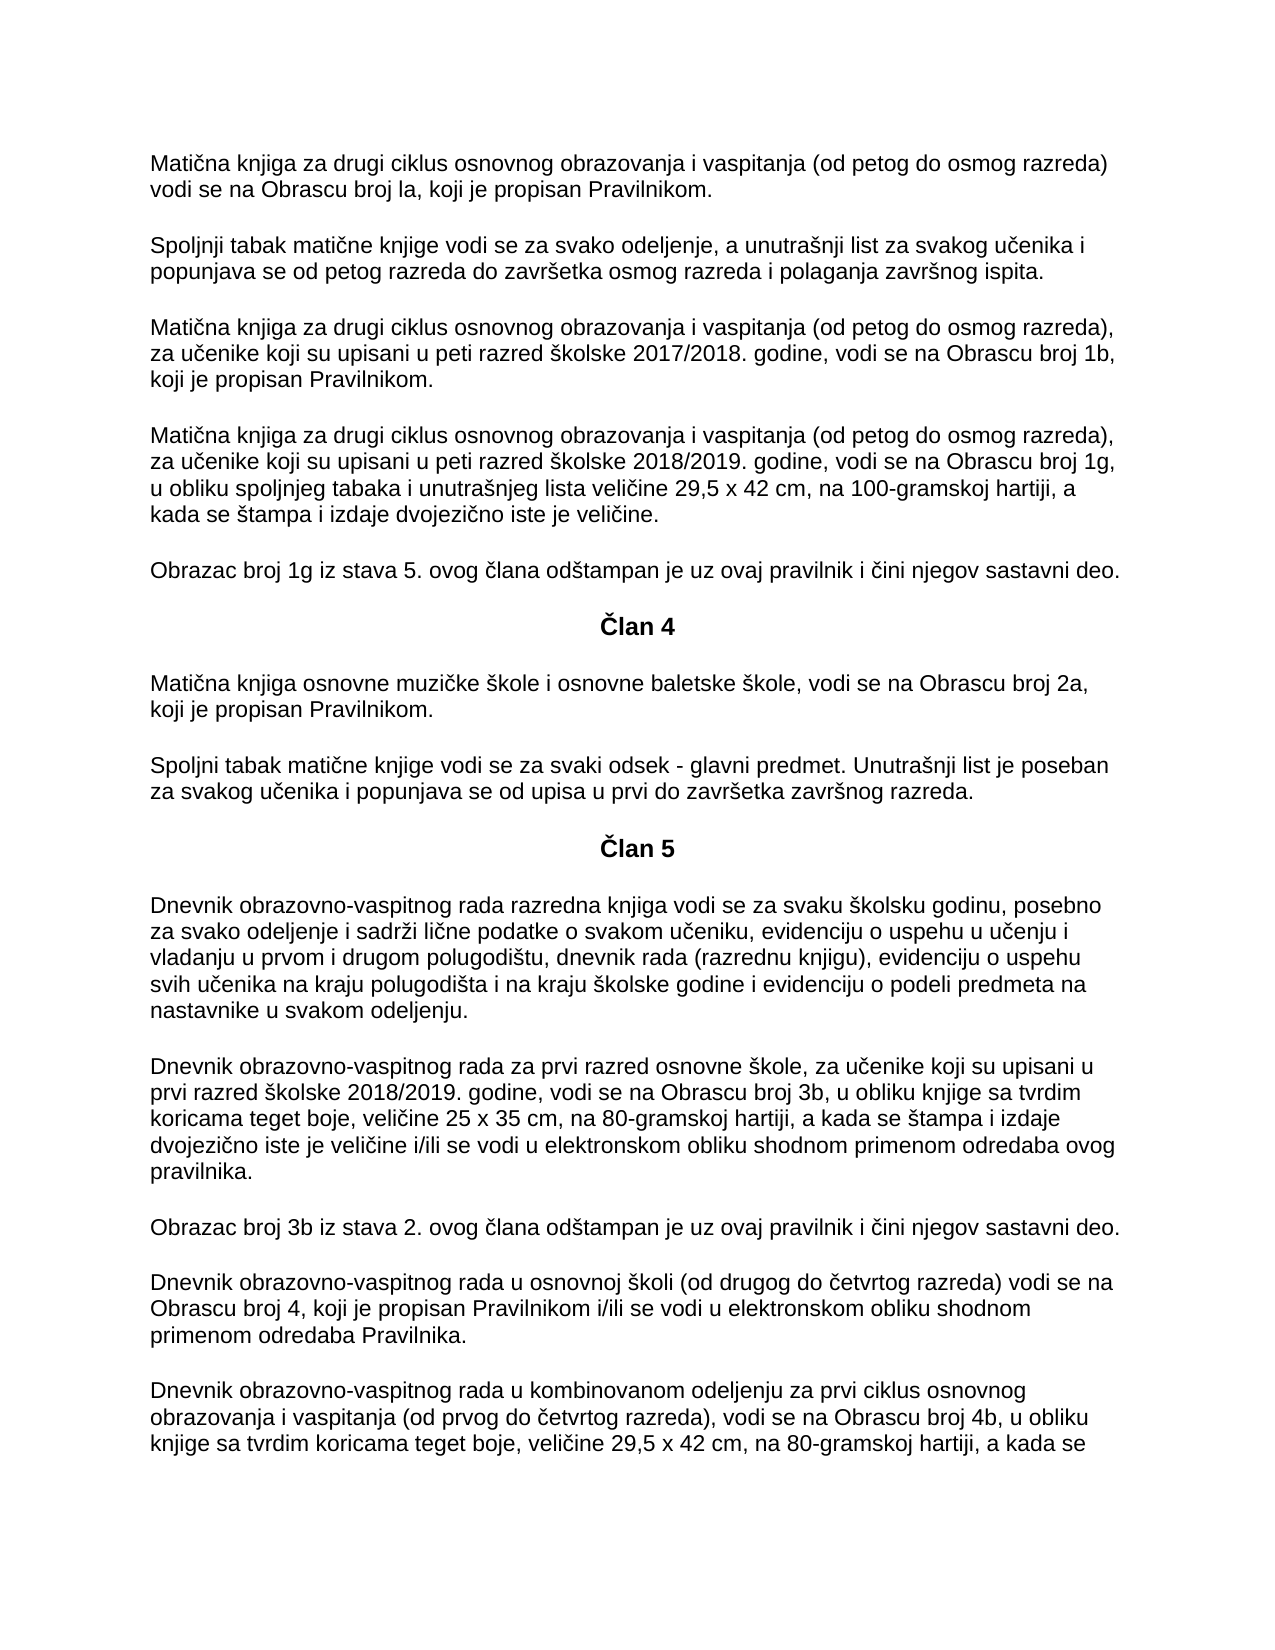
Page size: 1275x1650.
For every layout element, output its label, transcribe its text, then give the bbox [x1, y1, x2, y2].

text Član 5 [150, 834, 1125, 862]
text Obrazac broj 1g iz stava 5. ovog člana odštampan je uz ovaj pravilnik i čini njegov sastavni deo. [150, 557, 1125, 583]
text Matična knjiga za drugi ciklus osnovnog obrazovanja i vaspitanja (od petog do osmog razreda), za učenike koji su upisani u peti razred školske 2017/2018. godine, vodi se na Obrascu broj 1b, koji je propisan Pravilnikom. [150, 314, 1125, 393]
text Obrazac broj 3b iz stava 2. ovog člana odštampan je uz ovaj pravilnik i čini njegov sastavni deo. [150, 1213, 1125, 1240]
text Dnevnik obrazovno-vaspitnog rada za prvi razred osnovne škole, za učenike koji su upisani u prvi razred školske 2018/2019. godine, vodi se na Obrascu broj 3b, u obliku knjige sa tvrdim koricama teget boje, veličine 25 x 35 cm, na 80-gramskoj hartiji, a kada se štampa i izdaje dvojezično iste je veličine i/ili se vodi u elektronskom obliku shodnom primenom odredaba ovog pravilnika. [150, 1053, 1125, 1184]
text Spoljnji tabak matične knjige vodi se za svako odeljenje, a unutrašnji list za svakog učenika i popunjava se od petog razreda do završetka osmog razreda i polaganja završnog ispita. [150, 232, 1125, 284]
text Dnevnik obrazovno-vaspitnog rada razredna knjiga vodi se za svaku školsku godinu, posebno za svako odeljenje i sadrži lične podatke o svakom učeniku, evidenciju o uspehu u učenju i vladanju u prvom i drugom polugodištu, dnevnik rada (razrednu knjigu), evidenciju o uspehu svih učenika na kraju polugodišta i na kraju školske godine i evidenciju o podeli predmeta na nastavnike u svakom odeljenju. [150, 892, 1125, 1023]
text Matična knjiga osnovne muzičke škole i osnovne baletske škole, vodi se na Obrascu broj 2a, koji je propisan Pravilnikom. [150, 670, 1125, 723]
text Matična knjiga za drugi ciklus osnovnog obrazovanja i vaspitanja (od petog do osmog razreda) vodi se na Obrascu broj la, koji je propisan Pravilnikom. [150, 150, 1125, 203]
text Dnevnik obrazovno-vaspitnog rada u osnovnoj školi (od drugog do četvrtog razreda) vodi se na Obrascu broj 4, koji je propisan Pravilnikom i/ili se vodi u elektronskom obliku shodnom primenom odredaba Pravilnika. [150, 1269, 1125, 1348]
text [150, 1377, 1125, 1456]
text Spoljni tabak matične knjige vodi se za svaki odsek - glavni predmet. Unutrašnji list je poseban za svakog učenika i popunjava se od upisa u prvi do završetka završnog razreda. [150, 752, 1125, 804]
text Matična knjiga za drugi ciklus osnovnog obrazovanja i vaspitanja (od petog do osmog razreda), za učenike koji su upisani u peti razred školske 2018/2019. godine, vodi se na Obrascu broj 1g, u obliku spoljnjeg tabaka i unutrašnjeg lista veličine 29,5 x 42 cm, na 100-gramskoj hartiji, a kada se štampa i izdaje dvojezično iste je veličine. [150, 422, 1125, 527]
text Član 4 [150, 612, 1125, 641]
